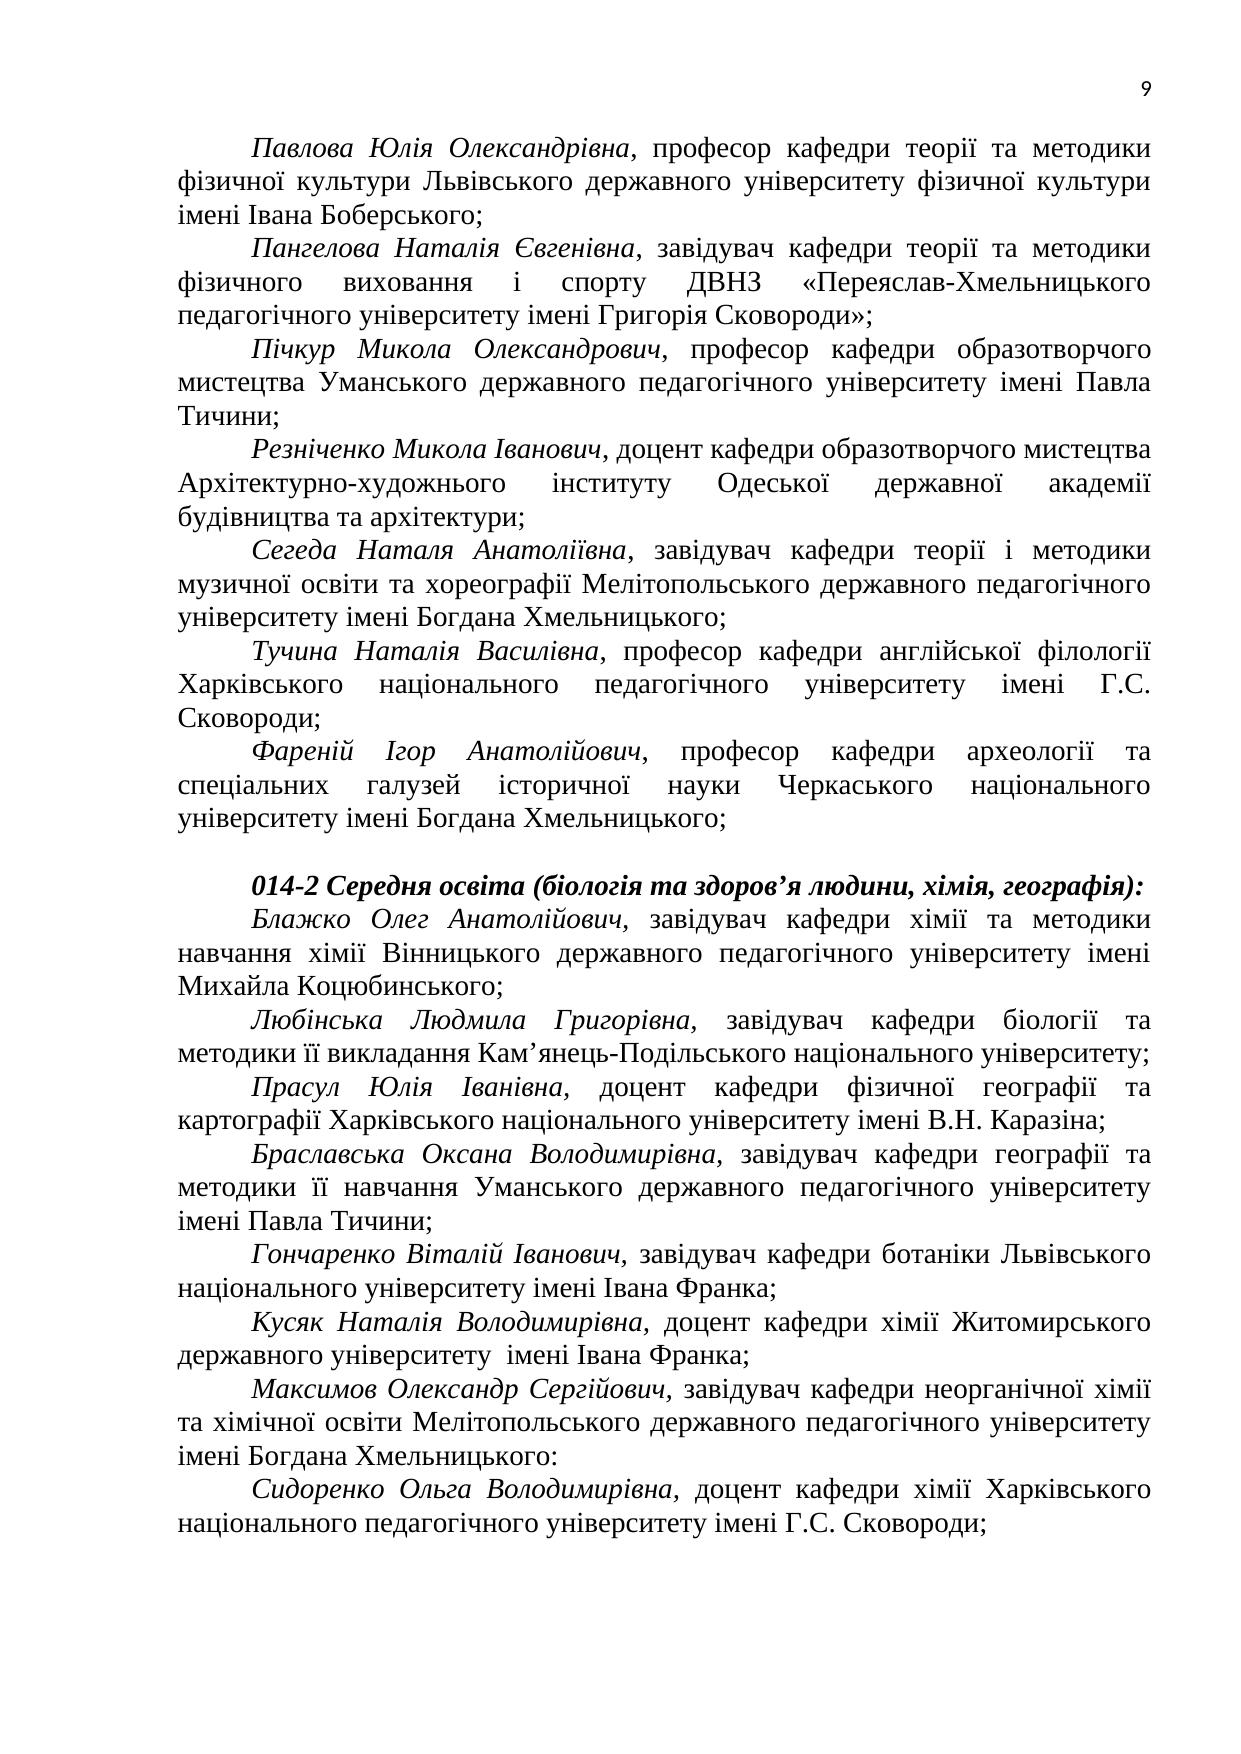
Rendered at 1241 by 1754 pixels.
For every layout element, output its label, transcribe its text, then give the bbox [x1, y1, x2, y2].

text Гончаренко Віталій Іванович, завідувач кафедри ботаніки Львівського національного університету імені Івана Франка; [177, 1237, 1152, 1304]
text Браславська Оксана Володимирівна, завідувач кафедри географії та методики її навчання Уманського державного педагогічного університету імені Павла Тичини; [177, 1136, 1152, 1237]
text Максимов Олександр Сергійович, завідувач кафедри неорганічної хімії та хімічної освіти Мелітопольського державного педагогічного університету імені Богдана Хмельницького: [177, 1371, 1152, 1471]
text Блажко Олег Анатолійович, завідувач кафедри хімії та методики навчання хімії Вінницького державного педагогічного університету імені Михайла Коцюбинського; [177, 901, 1152, 1002]
text Прасул Юлія Іванівна, доцент кафедри фізичної географії та картографії Харківського національного університету імені В.Н. Каразіна; [177, 1069, 1152, 1136]
text Павлова Юлія Олександрівна, професор кафедри теорії та методики фізичної культури Львівського державного університету фізичної культури імені Івана Боберського; [177, 130, 1152, 230]
text Сегеда Наталя Анатоліївна, завідувач кафедри теорії і методики музичної освіти та хореографії Мелітопольського державного педагогічного університету імені Богдана Хмельницького; [177, 532, 1152, 633]
text 014-2 Середня освіта (біологія та здоров’я людини, хімія, географія): [177, 868, 1152, 901]
text Любінська Людмила Григорівна, завідувач кафедри біології та методики її викладання Кам’янець-Подільського національного університету; [177, 1002, 1152, 1069]
text Тучина Наталія Василівна, професор кафедри англійської філології Харківського національного педагогічного університету імені Г.С. Сковороди; [177, 633, 1152, 733]
text Резніченко Микола Іванович, доцент кафедри образотворчого мистецтва Архітектурно-художнього інституту Одеської державної академії будівництва та архітектури; [177, 432, 1152, 532]
text Сидоренко Ольга Володимирівна, доцент кафедри хімії Харківського національного педагогічного університету імені Г.С. Сковороди; [177, 1471, 1152, 1538]
text Пічкур Микола Олександрович, професор кафедри образотворчого мистецтва Уманського державного педагогічного університету імені Павла Тичини; [177, 331, 1152, 432]
text Кусяк Наталія Володимирівна, доцент кафедри хімії Житомирського державного університету імені Івана Франка; [177, 1304, 1152, 1371]
text Пангелова Наталія Євгенівна, завідувач кафедри теорії та методики фізичного виховання і спорту ДВНЗ «Переяслав-Хмельницького педагогічного університету імені Григорія Сковороди»; [177, 230, 1152, 331]
text Фареній Ігор Анатолійович, професор кафедри археології та спеціальних галузей історичної науки Черкаського національного університету імені Богдана Хмельницького; [177, 733, 1152, 834]
